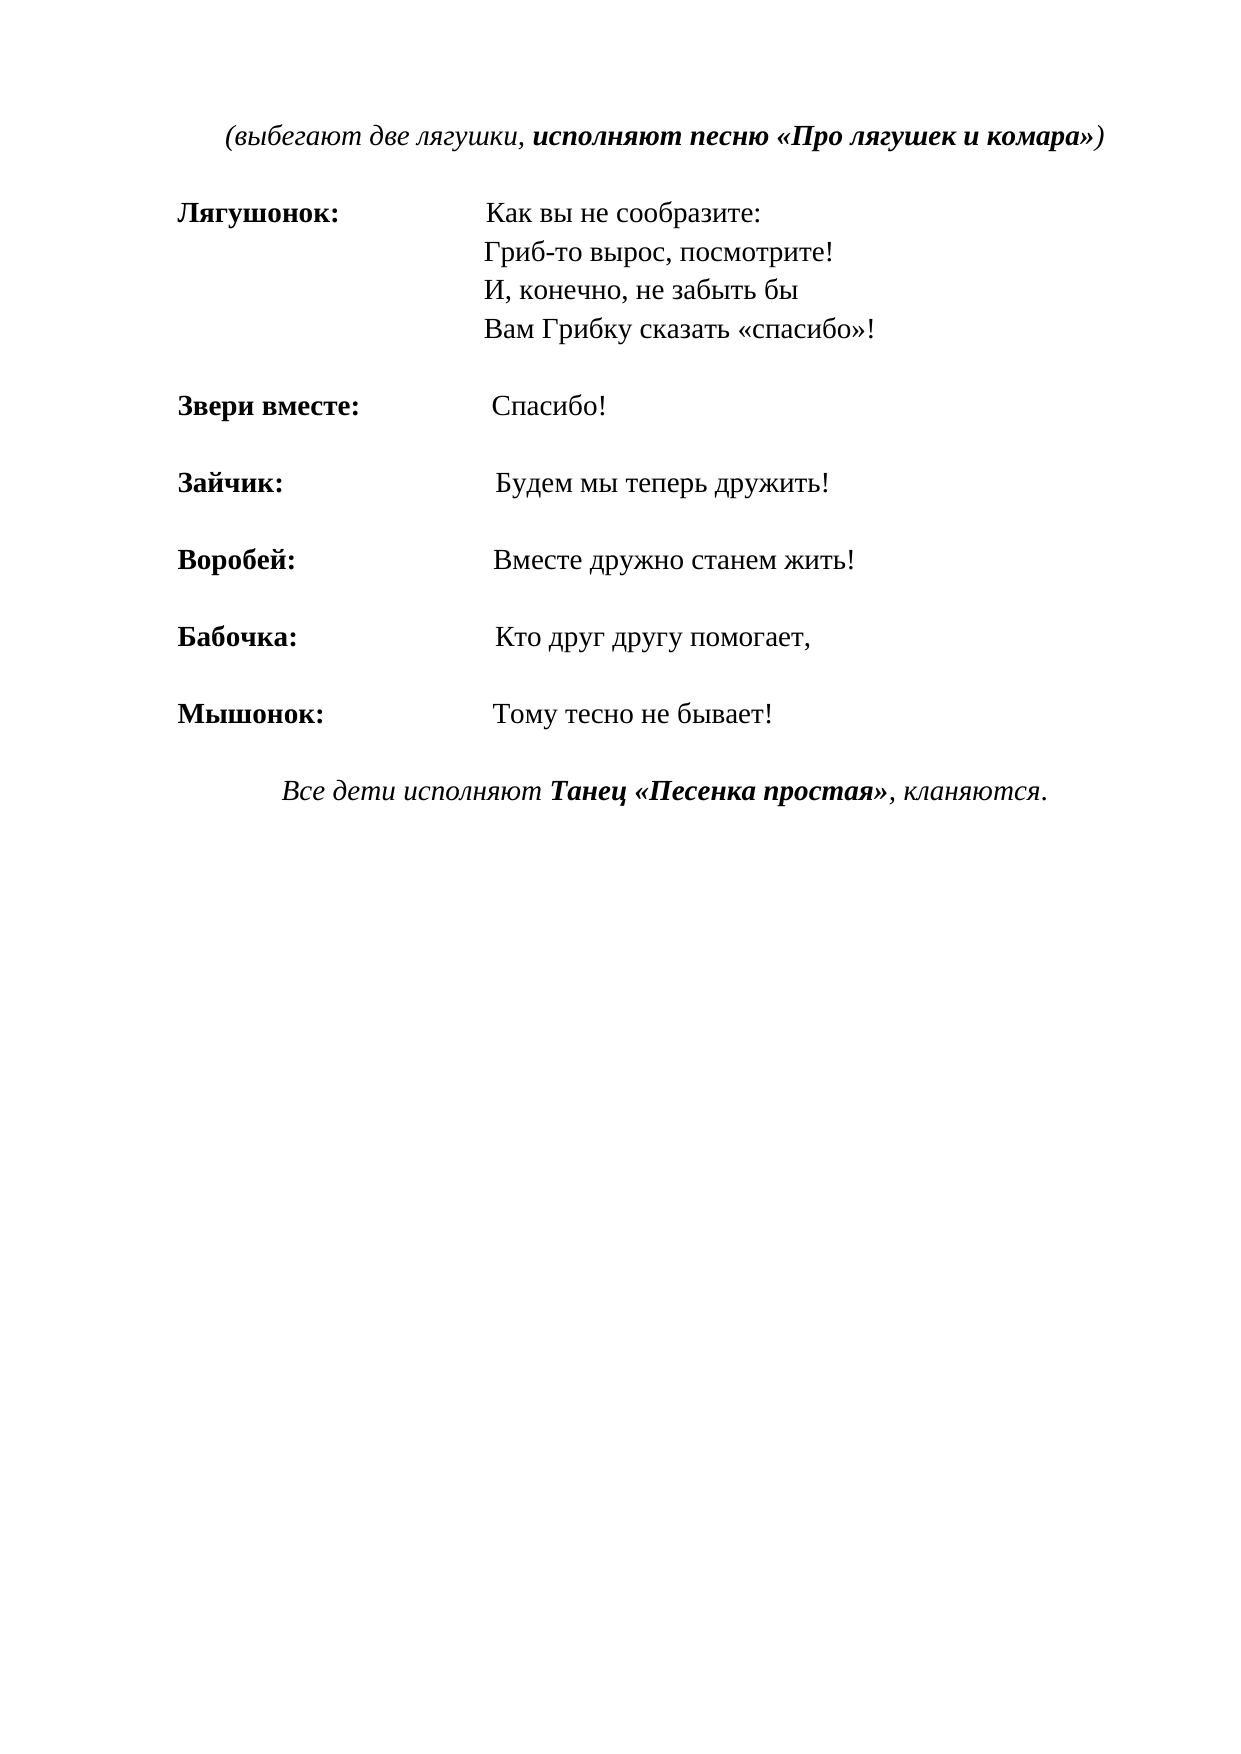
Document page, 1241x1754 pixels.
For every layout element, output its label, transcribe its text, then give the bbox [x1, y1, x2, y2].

text (выбегают две лягушки, исполняют песню «Про лягушек и комара») [177, 118, 1152, 152]
text Звери вместе: Спасибо! [177, 388, 1152, 421]
text Гриб-то вырос, посмотрите! [177, 234, 1152, 267]
text Воробей: Вместе дружно станем жить! [177, 542, 1152, 576]
text Бабочка: Кто друг другу помогает, [177, 619, 1152, 653]
text Все дети исполняют Танец «Песенка простая», кланяются. [177, 773, 1152, 807]
text И, конечно, не забыть бы [177, 272, 1152, 306]
text Мышонок: Тому тесно не бывает! [177, 696, 1152, 730]
text Вам Грибку сказать «спасибо»! [177, 311, 1152, 344]
text Зайчик: Будем мы теперь дружить! [177, 465, 1152, 498]
text Лягушонок: Как вы не сообразите: [177, 195, 1152, 229]
